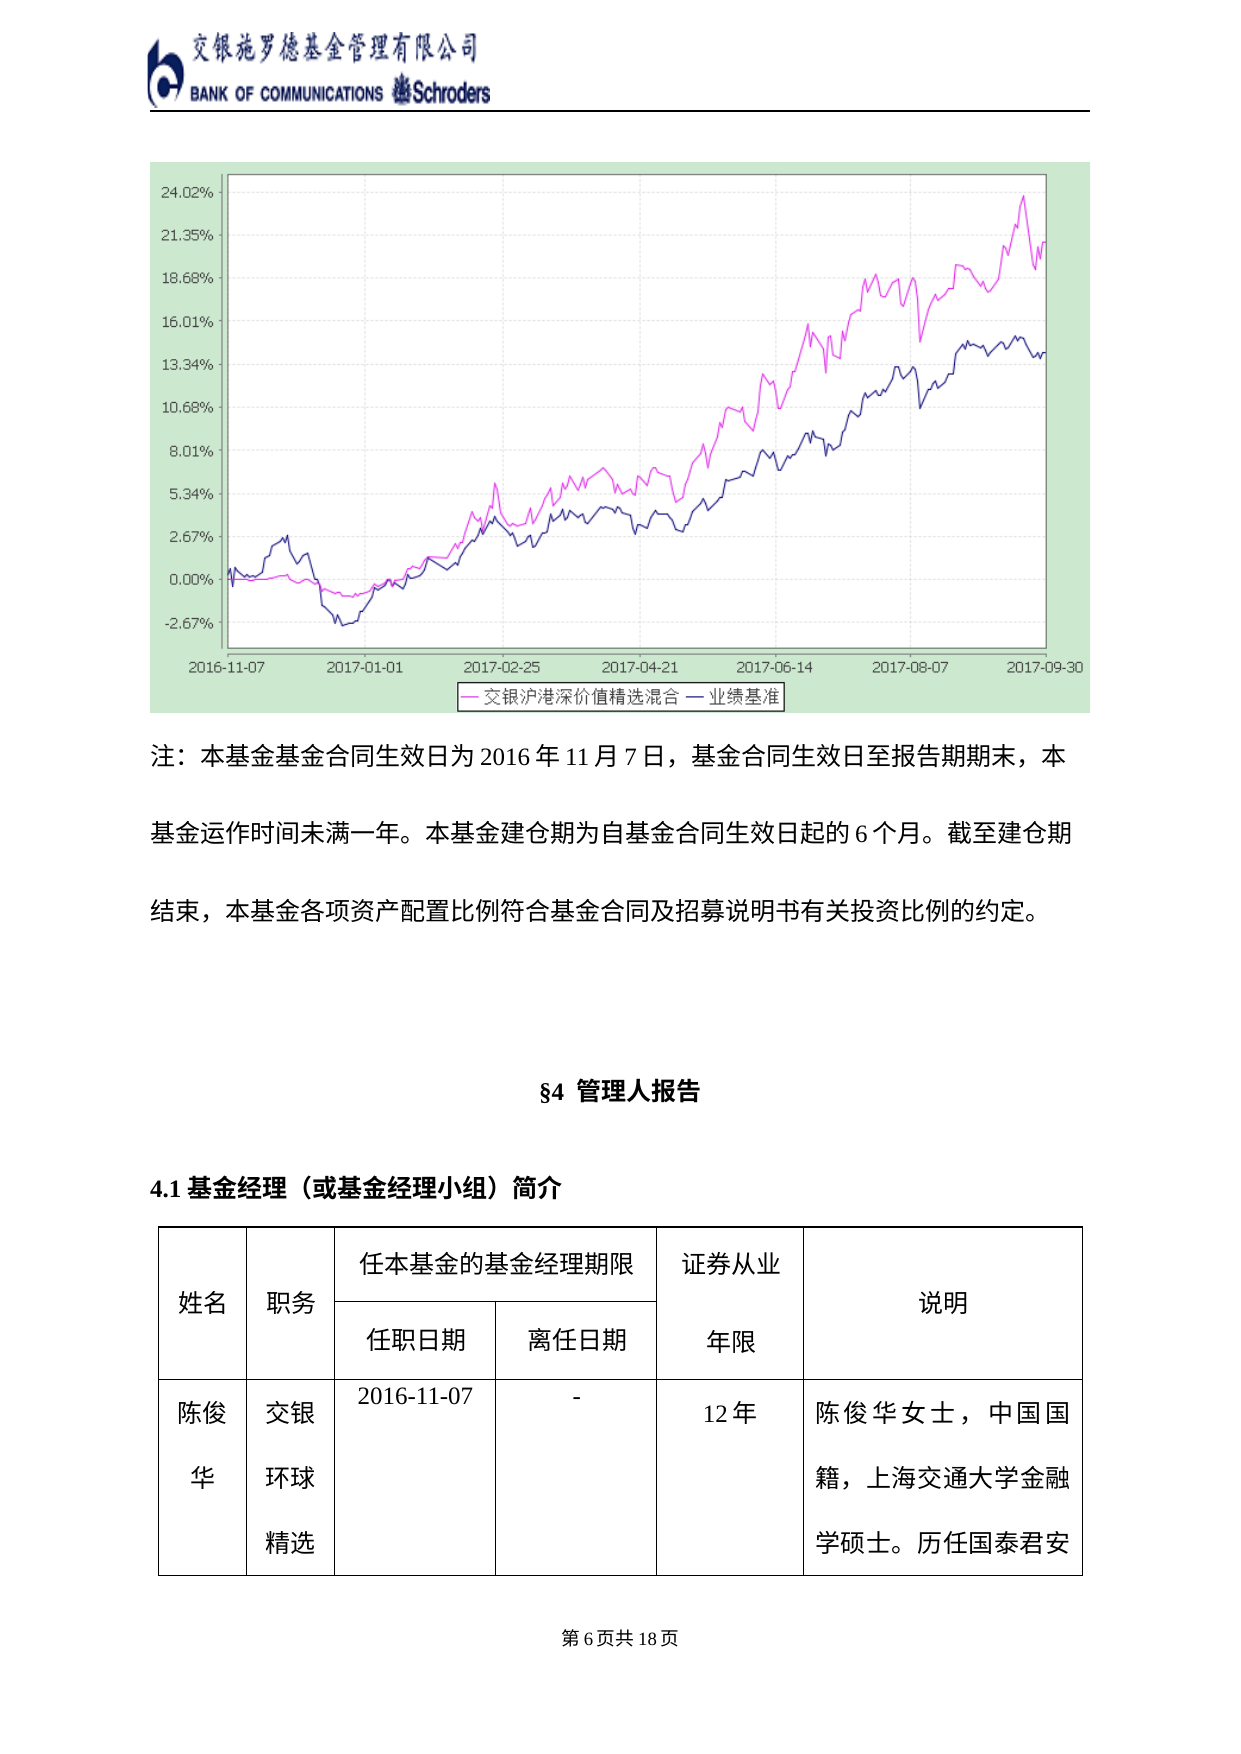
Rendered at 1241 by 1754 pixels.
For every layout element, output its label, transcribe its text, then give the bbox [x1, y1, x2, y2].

table_cell 12年 [657, 1380, 803, 1574]
table_cell - [496, 1380, 656, 1574]
text 注：本基金基金合同生效日为2016年11月7日，基金合同生效日至报告期期末，本基金运作时间未满一年。本基金建仓期为自基金合同生效日起的6个月。截至建仓期结束，本基金各项资产配置比例符合基金合同及招募说明书有关投资比例的约定。 [150, 722, 1090, 942]
table_cell 离任日期 [496, 1302, 656, 1378]
table_header 职务 [247, 1228, 334, 1378]
table_cell 任职日期 [335, 1302, 495, 1378]
table_cell 2016-11-07 [335, 1380, 495, 1574]
table_header 说明 [804, 1228, 1082, 1378]
text 4.1 基金经理（或基金经理小组）简介 [150, 1154, 1090, 1219]
picture [150, 162, 1091, 713]
picture [147, 32, 490, 108]
table_cell 陈俊华 [159, 1380, 246, 1574]
table_header 任本基金的基金经理期限 [335, 1228, 656, 1301]
table_header 证券从业年限 [657, 1228, 803, 1378]
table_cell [247, 1380, 334, 1574]
subtitle §4 管理人报告 [150, 1057, 1090, 1122]
table_header 姓名 [159, 1228, 246, 1378]
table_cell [804, 1380, 1082, 1574]
